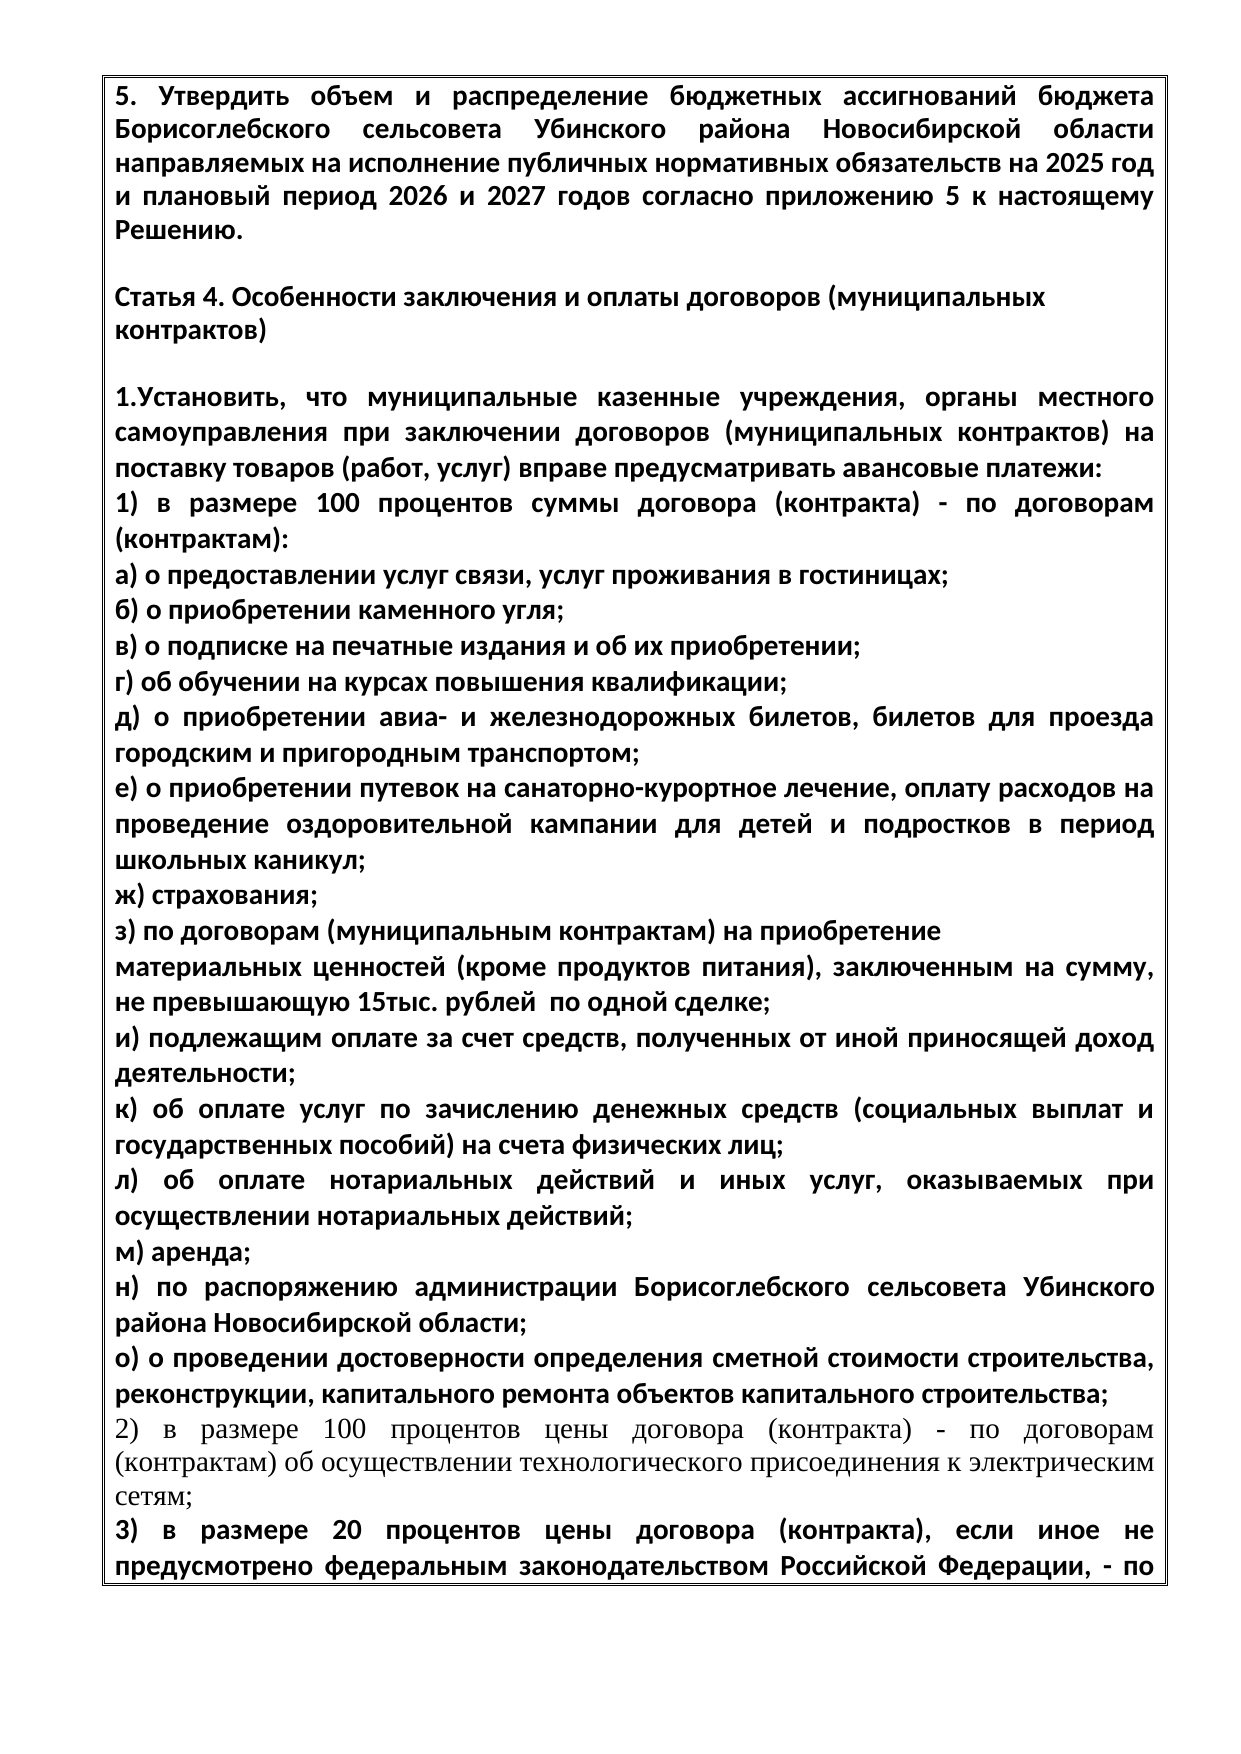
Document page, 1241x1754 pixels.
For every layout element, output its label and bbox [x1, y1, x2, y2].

table_header [105, 78, 1165, 1583]
